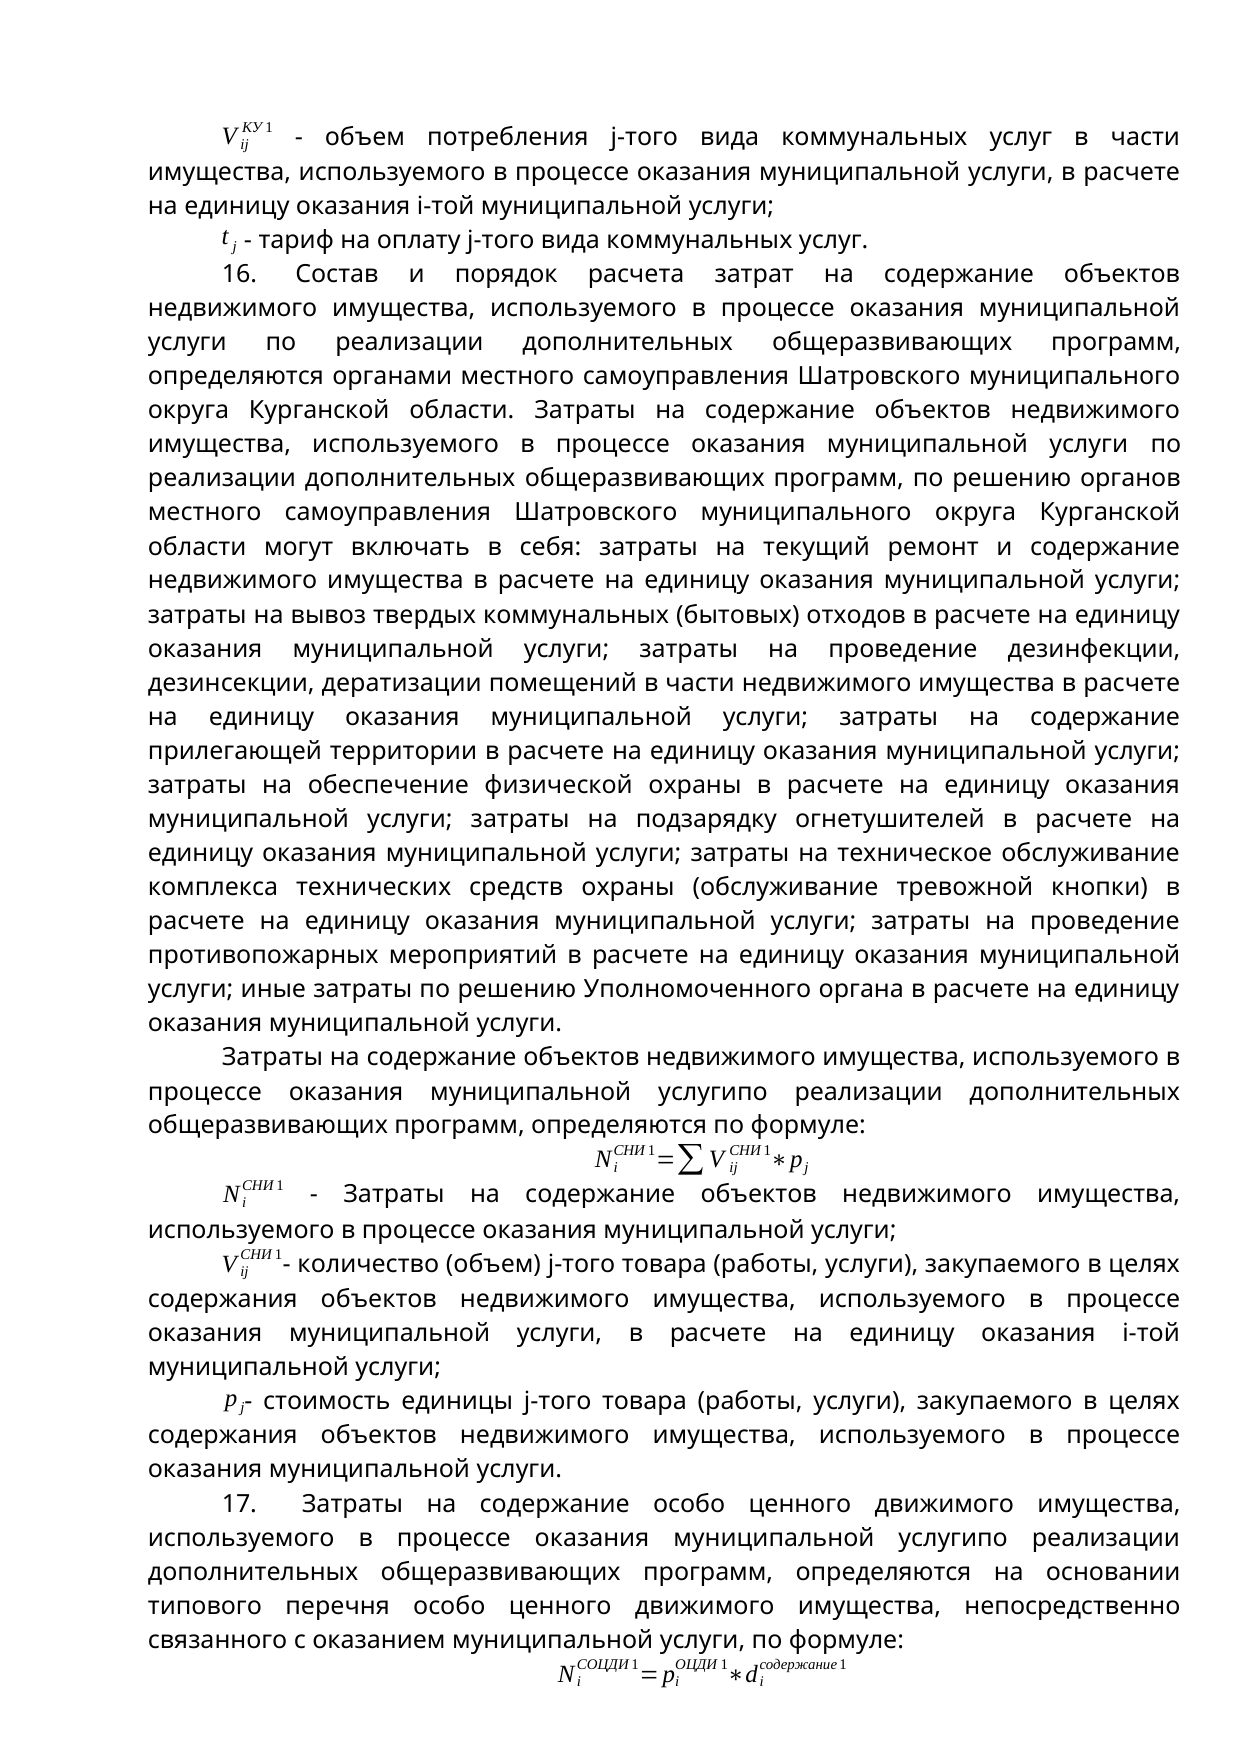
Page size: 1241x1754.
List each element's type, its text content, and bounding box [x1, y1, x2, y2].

text Затраты на содержание объектов недвижимого имущества, используемого в процессе оказания муниципальной услугипо реализации дополнительных общеразвивающих программ, определяются по формуле: [148, 1039, 1181, 1141]
text - объем потребления j-того вида коммунальных услуг в части имущества, используемого в процессе оказания муниципальной услуги, в расчете на единицу оказания i-той муниципальной услуги; [148, 118, 1181, 222]
text - тариф на оплату j-того вида коммунальных услуг. [148, 222, 1181, 256]
text - количество (объем) j-того товара (работы, услуги), закупаемого в целях содержания объектов недвижимого имущества, используемого в процессе оказания муниципальной услуги, в расчете на единицу оказания i-той муниципальной услуги; [148, 1246, 1181, 1383]
text - Затраты на содержание объектов недвижимого имущества, используемого в процессе оказания муниципальной услуги; [148, 1176, 1181, 1246]
list Затраты на содержание особо ценного движимого имущества, используемого в процессе оказания муниципальной услугипо реализации дополнительных общеразвивающих программ, определяются на основании типового перечня особо ценного движимого имущества, непосредственно связанного с оказанием муниципальной услуги, по формуле: [148, 1485, 1181, 1656]
list Состав и порядок расчета затрат на содержание объектов недвижимого имущества, используемого в процессе оказания муниципальной услуги по реализации дополнительных общеразвивающих программ, определяются органами местного самоуправления Шатровского муниципального округа Курганской области. Затраты на содержание объектов недвижимого имущества, используемого в процессе оказания муниципальной услуги по реализации дополнительных общеразвивающих программ, по решению органов местного самоуправления Шатровского муниципального округа Курганской области могут включать в себя: затраты на текущий ремонт и содержание недвижимого имущества в расчете на единицу оказания муниципальной услуги; затраты на вывоз твердых коммунальных (бытовых) отходов в расчете на единицу оказания муниципальной услуги; затраты на проведение дезинфекции, дезинсекции, дератизации помещений в части недвижимого имущества в расчете на единицу оказания муниципальной услуги; затраты на содержание прилегающей территории в расчете на единицу оказания муниципальной услуги; затраты на обеспечение физической охраны в расчете на единицу оказания муниципальной услуги; затраты на подзарядку огнетушителей в расчете на единицу оказания муниципальной услуги; затраты на техническое обслуживание комплекса технических средств охраны (обслуживание тревожной кнопки) в расчете на единицу оказания муниципальной услуги; затраты на проведение противопожарных мероприятий в расчете на единицу оказания муниципальной услуги; иные затраты по решению Уполномоченного органа в расчете на единицу оказания муниципальной услуги. [148, 256, 1181, 1039]
text - стоимость единицы j-того товара (работы, услуги), закупаемого в целях содержания объектов недвижимого имущества, используемого в процессе оказания муниципальной услуги. [148, 1383, 1181, 1485]
